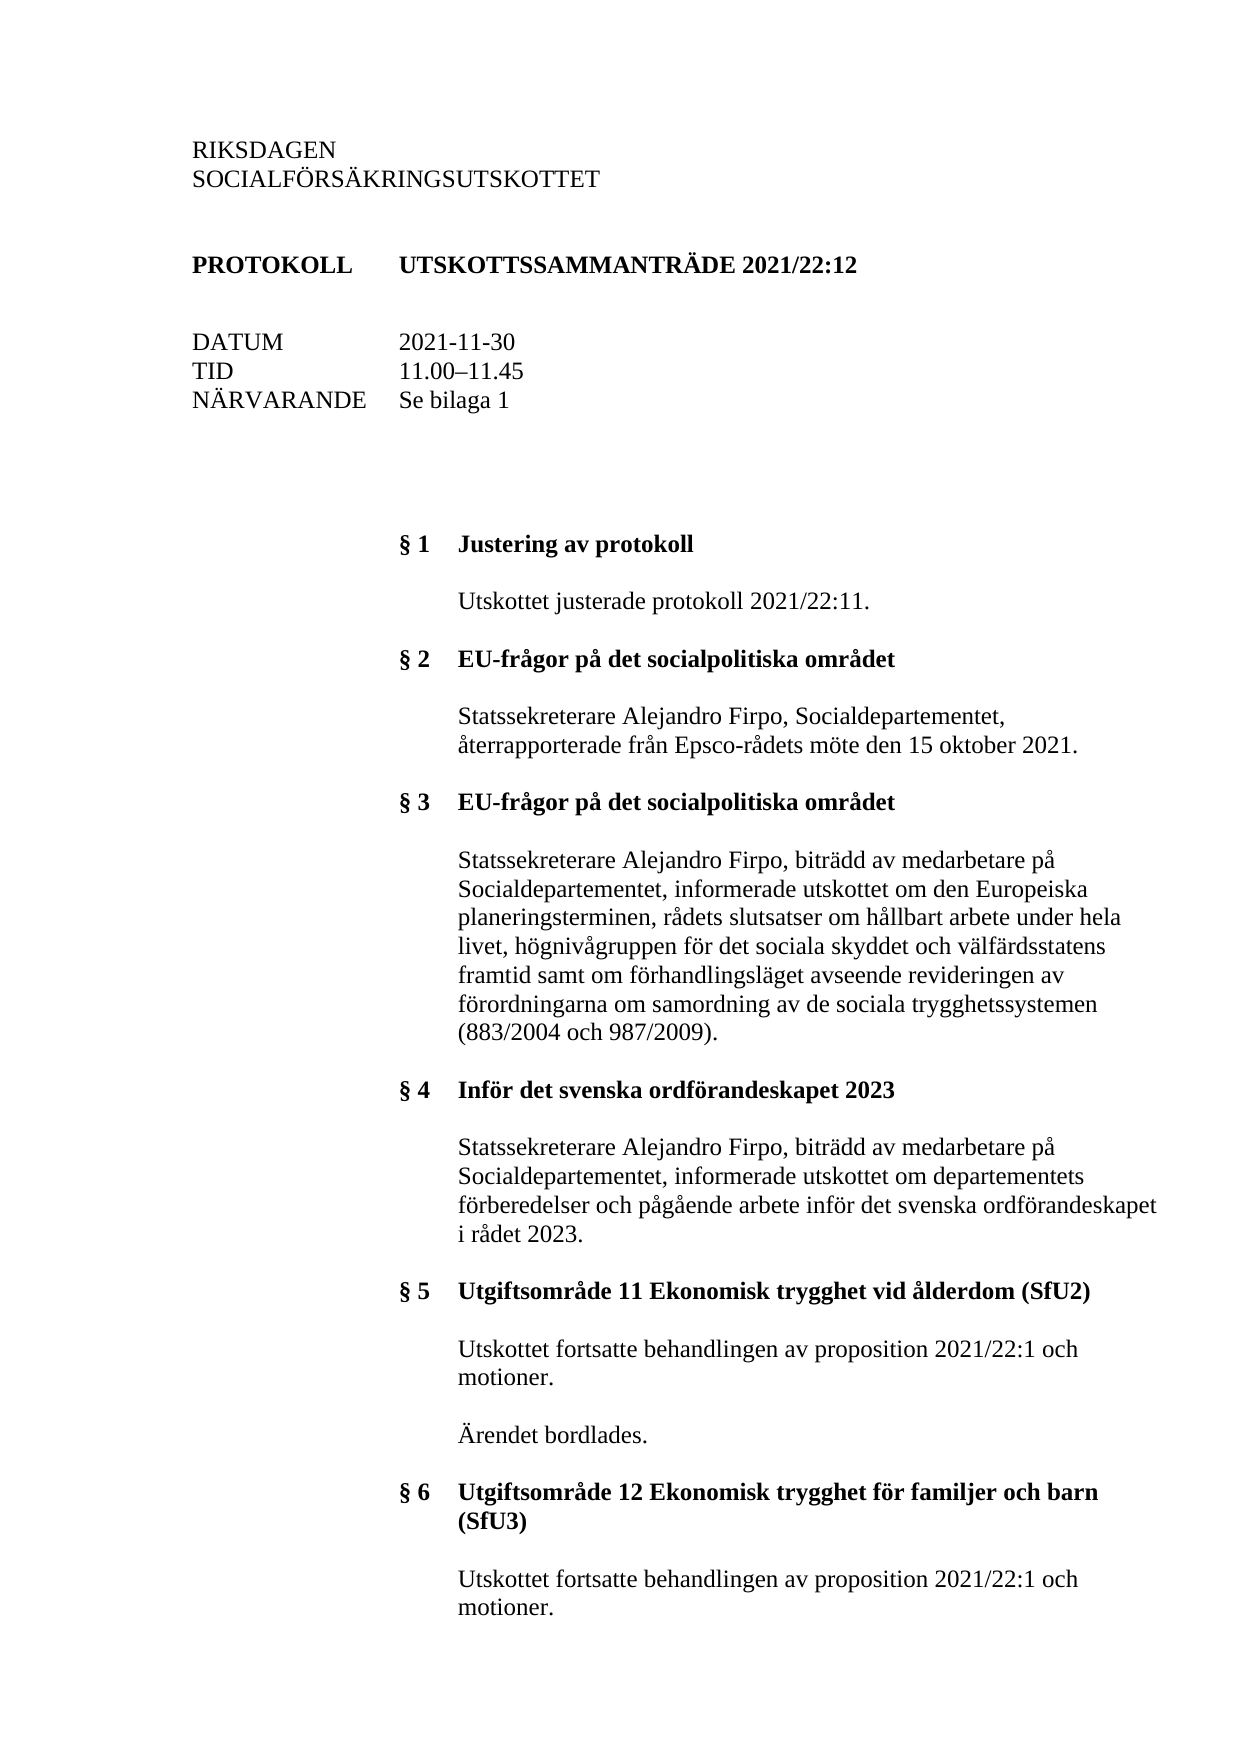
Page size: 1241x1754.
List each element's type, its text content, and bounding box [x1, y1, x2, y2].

table_cell § 5 [391, 1276, 450, 1477]
table_cell 2021-11-30 [391, 328, 1064, 356]
table_cell DATUM [185, 328, 391, 356]
table_header Justering av protokoll Utskottet justerade protokoll 2021/22:11. [450, 529, 1174, 644]
table_cell Se bilaga 1 [391, 385, 1064, 442]
table_cell § 2 [391, 644, 450, 787]
table_cell TID [185, 356, 391, 385]
table_cell Inför det svenska ordförandeskapet 2023 Statssekreterare Alejandro Firpo, biträdd av medarbetare på Socialdepartementet, informerade utskottet om departementets förberedelser och pågående arbete inför det svenska ordförandeskapet i rådet 2023. [450, 1075, 1174, 1276]
table_header PROTOKOLL [185, 250, 391, 327]
table_cell § 6 [391, 1478, 450, 1650]
table_cell Utgiftsområde 11 Ekonomisk trygghet vid ålderdom (SfU2) Utskottet fortsatte behandlingen av proposition 2021/22:1 och motioner. Ärendet bordlades. [450, 1276, 1174, 1477]
table_header § 1 [391, 529, 450, 644]
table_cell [450, 1478, 1174, 1650]
table_cell EU-frågor på det socialpolitiska området Statssekreterare Alejandro Firpo, Socialdepartementet, återrapporterade från Epsco-rådets möte den 15 oktober 2021. [450, 644, 1174, 787]
table_header UTSKOTTSSAMMANTRÄDE 2021/22:12 [391, 250, 1064, 327]
table_header RIKSDAGEN SOCIALFÖRSÄKRINGSUTSKOTTET [185, 135, 1137, 193]
table_cell § 3 [391, 788, 450, 1075]
table_cell NÄRVARANDE [185, 385, 391, 442]
table_cell § 4 [391, 1075, 450, 1276]
table_cell 11.00–11.45 [391, 356, 1064, 385]
table_cell EU-frågor på det socialpolitiska området Statssekreterare Alejandro Firpo, biträdd av medarbetare på Socialdepartementet, informerade utskottet om den Europeiska planeringsterminen, rådets slutsatser om hållbart arbete under hela livet, högnivågruppen för det sociala skyddet och välfärdsstatens framtid samt om förhandlingsläget avseende revideringen av förordningarna om samordning av de sociala trygghetssystemen (883/2004 och 987/2009). [450, 788, 1174, 1075]
